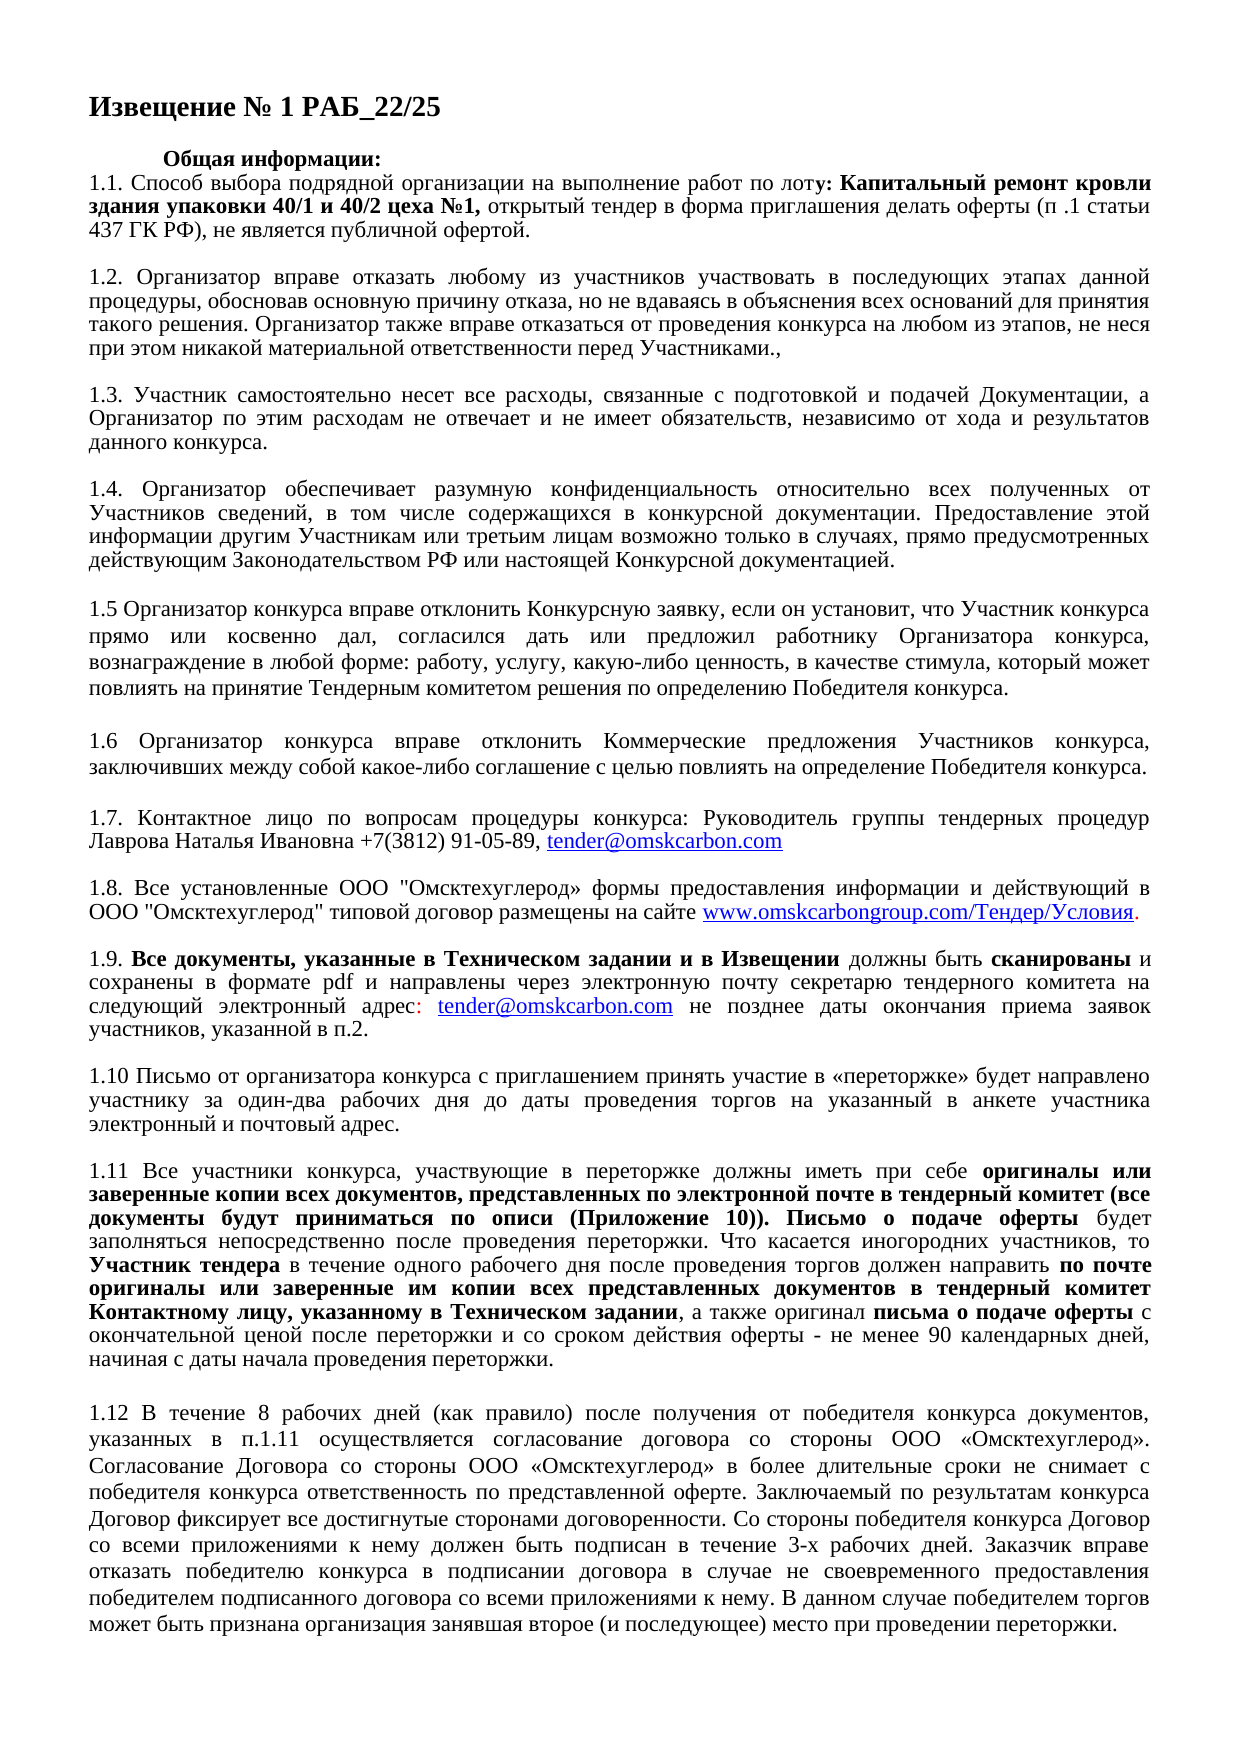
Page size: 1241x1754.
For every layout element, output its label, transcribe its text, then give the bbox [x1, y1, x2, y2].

text 1.1. Способ выбора подрядной организации на выполнение работ по лоту: Капитальный ремонт кровли здания упаковки 40/1 и 40/2 цеха №1, открытый тендер в форма приглашения делать оферты (п .1 статьи 437 ГК РФ), не является публичной офертой. [89, 172, 1152, 242]
text Извещение № 1 РАБ_22/25 [89, 89, 1152, 122]
text 1.6 Организатор конкурса вправе отклонить Коммерческие предложения Участников конкурса, заключивших между собой какое-либо соглашение с целью повлиять на определение Победителя конкурса. [89, 727, 1152, 780]
text 1.7. Контактное лицо по вопросам процедуры конкурса: Руководитель группы тендерных процедур Лаврова Наталья Ивановна +7(3812) 91-05-89, tender@omskcarbon.com [89, 806, 1152, 853]
text 1.5 Организатор конкурса вправе отклонить Конкурсную заявку, если он установит, что Участник конкурса прямо или косвенно дал, согласился дать или предложил работнику Организатора конкурса, вознаграждение в любой форме: работу, услугу, какую-либо ценность, в качестве стимула, который может повлиять на принятие Тендерным комитетом решения по определению Победителя конкурса. [89, 595, 1152, 701]
text 1.2. Организатор вправе отказать любому из участников участвовать в последующих этапах данной процедуры, обосновав основную причину отказа, но не вдаваясь в объяснения всех оснований для принятия такого решения. Организатор также вправе отказаться от проведения конкурса на любом из этапов, не неся при этом никакой материальной ответственности перед Участниками., [89, 266, 1152, 360]
text 1.10 Письмо от организатора конкурса с приглашением принять участие в «переторжке» будет направлено участнику за один-два рабочих дня до даты проведения торгов на указанный в анкете участника электронный и почтовый адрес. [89, 1065, 1152, 1136]
text 1.9. Все документы, указанные в Техническом задании и в Извещении должны быть сканированы и сохранены в формате pdf и направлены через электронную почту секретарю тендерного комитета на следующий электронный адрес: tender@omskcarbon.com не позднее даты окончания приема заявок участников, указанной в п.2. [89, 947, 1152, 1042]
text 1.3. Участник самостоятельно несет все расходы, связанные с подготовкой и подачей Документации, а Организатор по этим расходам не отвечает и не имеет обязательств, независимо от хода и результатов данного конкурса. [89, 383, 1152, 454]
text 1.11 Все участники конкурса, участвующие в переторжке должны иметь при себе оригиналы или заверенные копии всех документов, представленных по электронной почте в тендерный комитет (все документы будут приниматься по описи (Приложение 10)). Письмо о подаче оферты будет заполняться непосредственно после проведения переторжки. Что касается иногородних участников, то Участник тендера в течение одного рабочего дня после проведения торгов должен направить по почте оригиналы или заверенные им копии всех представленных документов в тендерный комитет Контактному лицу, указанному в Техническом задании, а также оригинал письма о подаче оферты с окончательной ценой после переторжки и со сроком действия оферты - не менее 90 календарных дней, начиная с даты начала проведения переторжки. [89, 1159, 1152, 1371]
text Общая информации: [163, 148, 1152, 172]
text 1.12 В течение 8 рабочих дней (как правило) после получения от победителя конкурса документов, указанных в п.1.11 осуществляется согласование договора со стороны ООО «Омсктехуглерод». Согласование Договора со стороны ООО «Омсктехуглерод» в более длительные сроки не снимает с победителя конкурса ответственность по представленной оферте. Заключаемый по результатам конкурса Договор фиксирует все достигнутые сторонами договоренности. Со стороны победителя конкурса Договор со всеми приложениями к нему должен быть подписан в течение 3-х рабочих дней. Заказчик вправе отказать победителю конкурса в подписании договора в случае не своевременного предоставления победителем подписанного договора со всеми приложениями к нему. В данном случае победителем торгов может быть признана организация занявшая второе (и последующее) место при проведении переторжки. [89, 1399, 1152, 1636]
text 1.4. Организатор обеспечивает разумную конфиденциальность относительно всех полученных от Участников сведений, в том числе содержащихся в конкурсной документации. Предоставление этой информации другим Участникам или третьим лицам возможно только в случаях, прямо предусмотренных действующим Законодательством РФ или настоящей Конкурсной документацией. [89, 478, 1152, 572]
text 1.8. Все установленные ООО "Омсктехуглерод» формы предоставления информации и действующий в ООО "Омсктехуглерод" типовой договор размещены на сайте www.omskcarbongroup.com/Тендер/Условия. [89, 877, 1152, 924]
